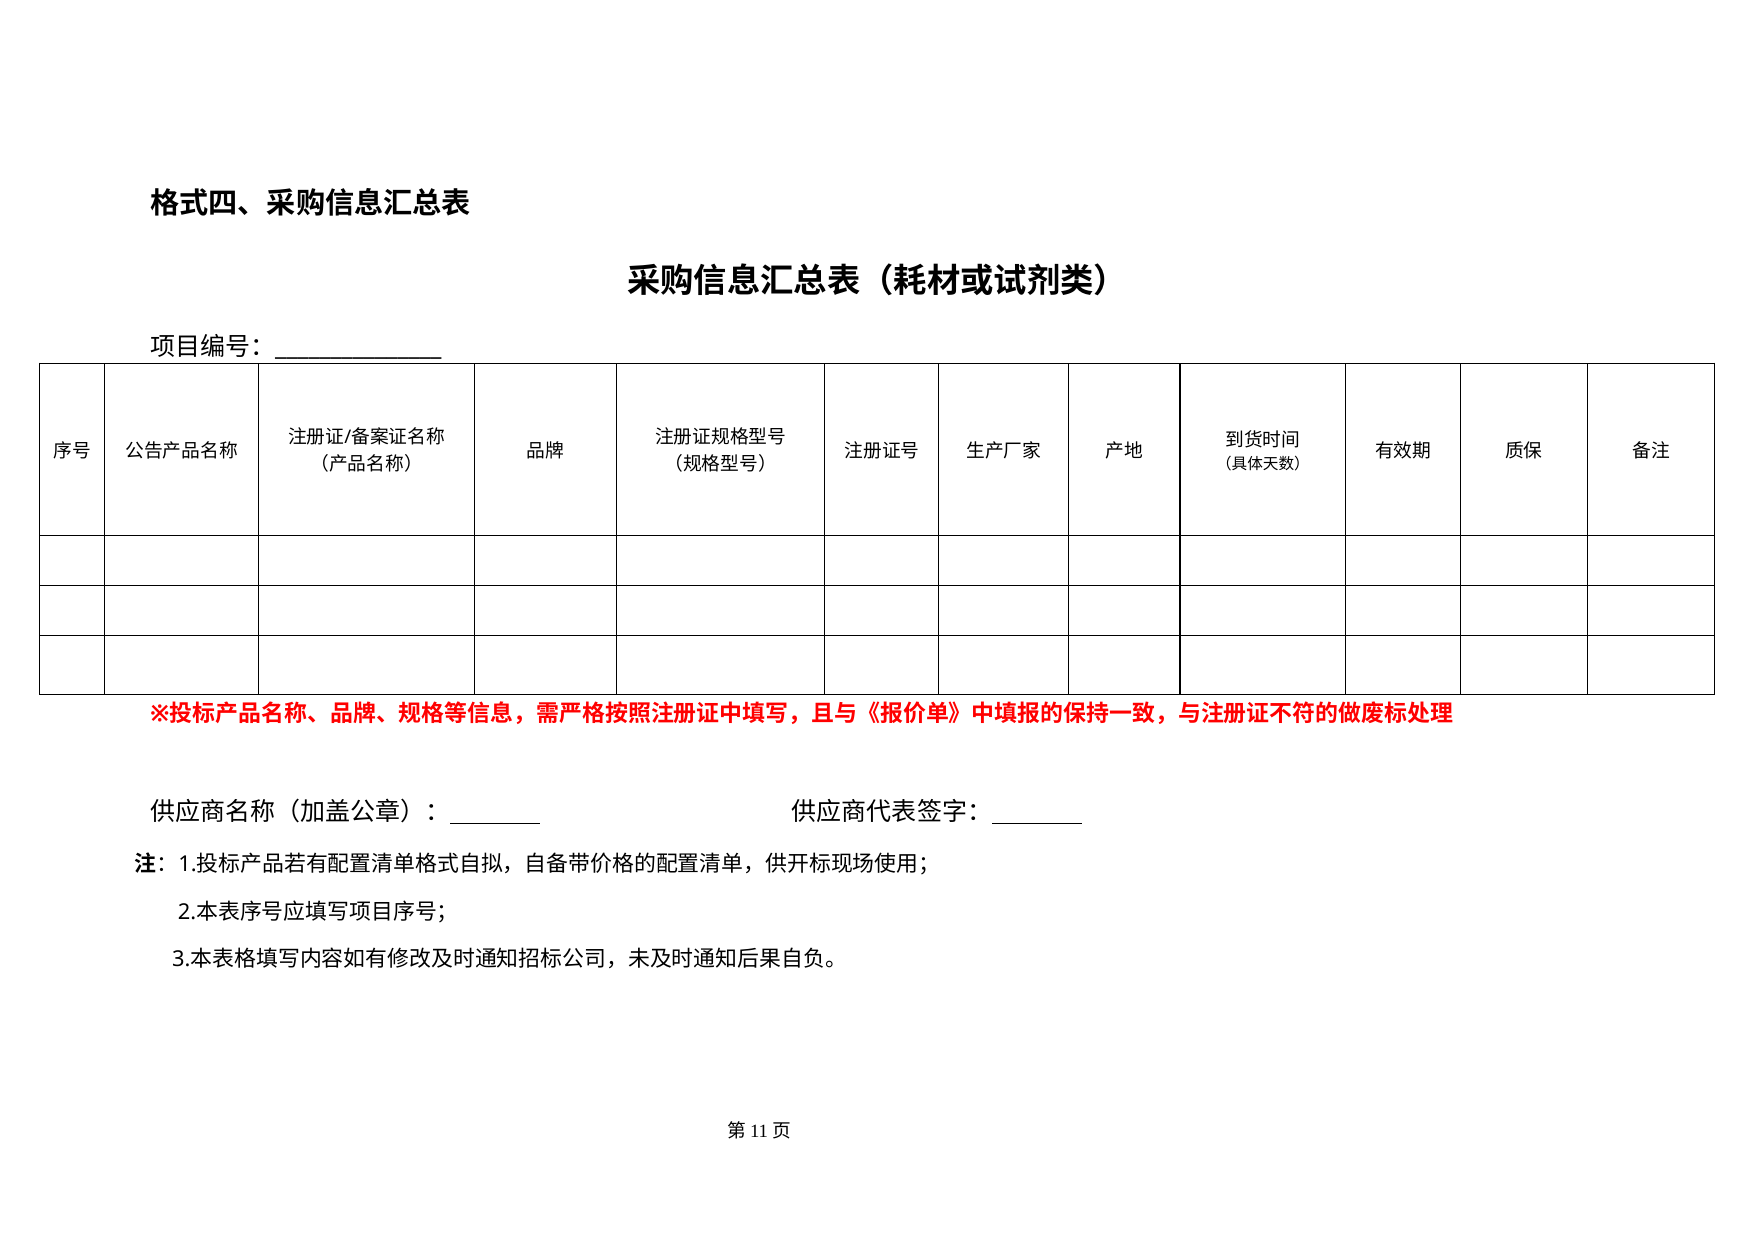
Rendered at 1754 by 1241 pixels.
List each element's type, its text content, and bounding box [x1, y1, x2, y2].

table_cell [825, 636, 938, 694]
table_cell [105, 586, 258, 635]
table_cell [1588, 586, 1714, 635]
table_cell [617, 636, 824, 694]
table_cell [939, 586, 1068, 635]
text 采购信息汇总表（耗材或试剂类） [150, 254, 1604, 302]
table_cell [617, 586, 824, 635]
table_cell [105, 536, 258, 585]
table_cell [1346, 536, 1460, 585]
table_header 注册证规格型号 （规格型号） [617, 364, 824, 535]
table_header 备注 [1588, 364, 1714, 535]
table_cell [259, 636, 474, 694]
table_header 质保 [1461, 364, 1587, 535]
table_cell [105, 636, 258, 694]
table_cell [475, 536, 616, 585]
table_cell [939, 536, 1068, 585]
text 3.本表格填写内容如有修改及时通知招标公司，未及时通知后果自负。 [150, 941, 1604, 973]
table_cell [259, 586, 474, 635]
table_cell [1346, 636, 1460, 694]
table_cell [475, 636, 616, 694]
table_header 产地 [1069, 364, 1179, 535]
table_cell [1588, 636, 1714, 694]
table_cell [825, 586, 938, 635]
table_cell [1069, 536, 1179, 585]
table_cell [1069, 586, 1179, 635]
table_cell [1181, 586, 1345, 635]
table_cell [40, 636, 104, 694]
table_cell [617, 536, 824, 585]
table_cell [1069, 636, 1179, 694]
table_cell [1346, 586, 1460, 635]
table_cell [1461, 586, 1587, 635]
table_header 注册证号 [825, 364, 938, 535]
table_cell [825, 536, 938, 585]
table_cell [939, 636, 1068, 694]
table_header 序号 [40, 364, 104, 535]
table_cell [1181, 636, 1345, 694]
text ※投标产品名称、品牌、规格等信息，需严格按照注册证中填写，且与《报价单》中填报的保持一致，与注册证不符的做废标处理 [150, 695, 1604, 728]
text 注：1.投标产品若有配置清单格式自拟，自备带价格的配置清单，供开标现场使用； [35, 846, 1604, 878]
table_cell [475, 586, 616, 635]
table_cell [40, 536, 104, 585]
table_header 品牌 [475, 364, 616, 535]
table_cell [1588, 536, 1714, 585]
text 项目编号：_______________ [150, 326, 1604, 362]
text 供应商名称（加盖公章）： 供应商代表签字： [150, 792, 1604, 828]
table_header 生产厂家 [939, 364, 1068, 535]
table_header 有效期 [1346, 364, 1460, 535]
text 2.本表序号应填写项目序号； [35, 894, 1604, 925]
table_cell [1181, 536, 1345, 585]
table_header 到货时间 （具体天数） [1181, 364, 1345, 535]
table_header 注册证/备案证名称 （产品名称） [259, 364, 474, 535]
text 格式四、采购信息汇总表 [150, 187, 1604, 221]
table_cell [259, 536, 474, 585]
table_header 公告产品名称 [105, 364, 258, 535]
table_cell [1461, 636, 1587, 694]
table_cell [40, 586, 104, 635]
table_cell [1461, 536, 1587, 585]
